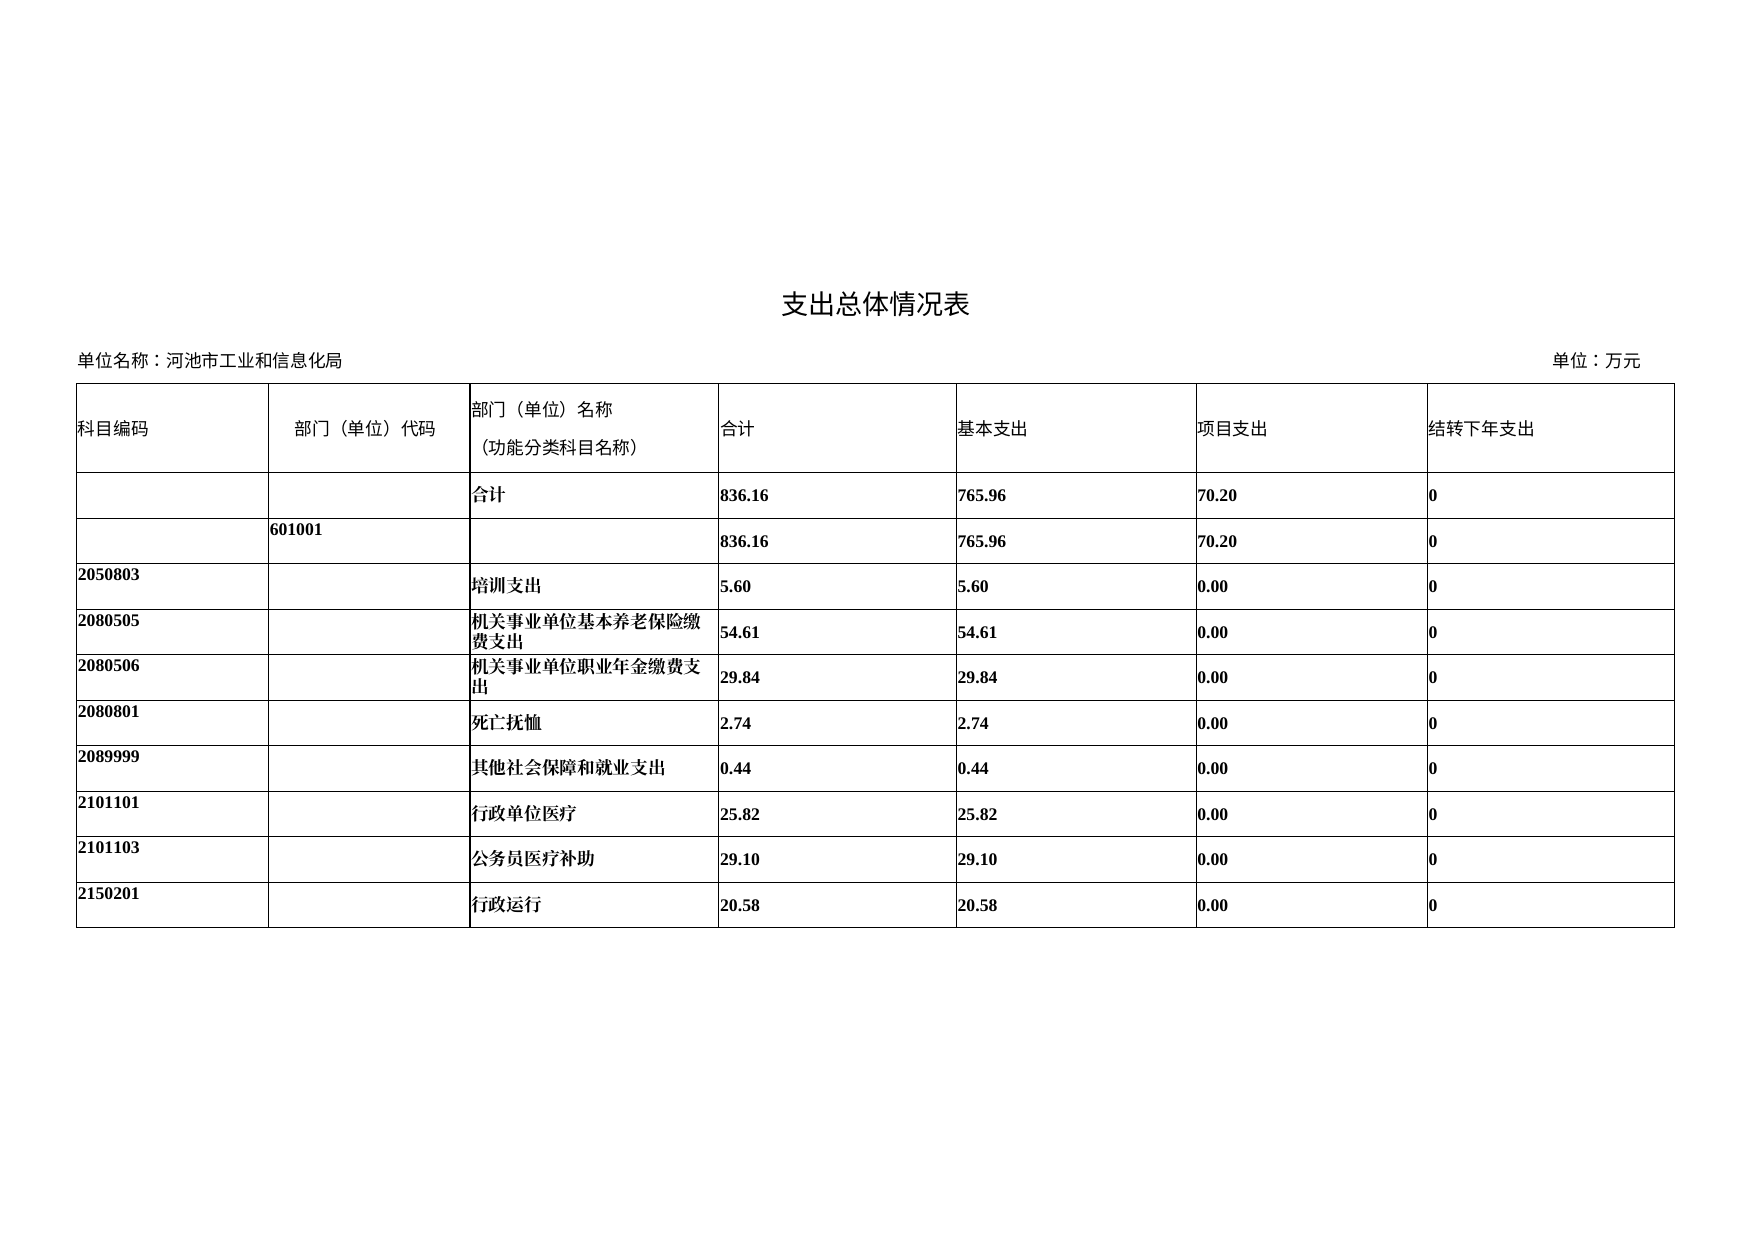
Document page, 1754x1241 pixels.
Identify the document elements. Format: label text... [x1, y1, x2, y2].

table_cell 0.00 [1197, 564, 1427, 608]
table_cell 0 [1428, 837, 1674, 882]
table_cell 0 [1428, 473, 1674, 517]
table_header 单位名称：河池市工业和信息化局 [77, 347, 1427, 383]
table_cell 54.61 [719, 610, 956, 654]
table_cell 836.16 [719, 519, 956, 563]
table_cell 0.00 [1197, 837, 1427, 882]
table_cell 科目编码 [77, 384, 268, 472]
table_cell 基本支出 [957, 384, 1196, 472]
table_cell 2080505 [77, 610, 268, 654]
table_cell 部门（单位）名称 （功能分类科目名称） [471, 384, 718, 472]
table_cell 54.61 [957, 610, 1196, 654]
table_cell 行政运行 [471, 883, 718, 927]
table_cell [269, 746, 469, 791]
table_cell 0 [1428, 701, 1674, 745]
table_cell 70.20 [1197, 473, 1427, 517]
table_cell 0 [1428, 519, 1674, 563]
table_cell [471, 519, 718, 563]
table_cell 行政单位医疗 [471, 792, 718, 836]
table_cell 2.74 [957, 701, 1196, 745]
table_cell 5.60 [719, 564, 956, 608]
table_cell 836.16 [719, 473, 956, 517]
table_cell [77, 519, 268, 563]
table_cell 25.82 [957, 792, 1196, 836]
table_cell 2.74 [719, 701, 956, 745]
table_cell 0.44 [719, 746, 956, 791]
table_cell 29.10 [957, 837, 1196, 882]
table_cell [269, 610, 469, 654]
table_cell [269, 883, 469, 927]
table_cell 0.00 [1197, 701, 1427, 745]
table_cell [269, 655, 469, 699]
table_cell 0 [1428, 883, 1674, 927]
table_cell 0.44 [957, 746, 1196, 791]
table_cell 机关事业单位基本养老保险缴费支出 [471, 610, 718, 654]
table_cell 29.10 [719, 837, 956, 882]
table_header 单位：万元 [1427, 347, 1674, 383]
table_cell 2080801 [77, 701, 268, 745]
table_cell 其他社会保障和就业支出 [471, 746, 718, 791]
table_cell 29.84 [719, 655, 956, 699]
table_cell 5.60 [957, 564, 1196, 608]
table_cell 培训支出 [471, 564, 718, 608]
table_cell 0.00 [1197, 792, 1427, 836]
table_cell 项目支出 [1197, 384, 1427, 472]
subtitle 支出总体情况表 [77, 283, 1674, 322]
table_cell 601001 [269, 519, 469, 563]
table_cell 0 [1428, 746, 1674, 791]
table_cell [269, 837, 469, 882]
table_cell 25.82 [719, 792, 956, 836]
table_cell [269, 473, 469, 517]
table_cell [77, 473, 268, 517]
table_cell 70.20 [1197, 519, 1427, 563]
table_cell 0.00 [1197, 655, 1427, 699]
table_cell 2089999 [77, 746, 268, 791]
table_cell 部门（单位）代码 [269, 384, 469, 472]
table_cell 2050803 [77, 564, 268, 608]
table_cell 20.58 [719, 883, 956, 927]
table_cell 20.58 [957, 883, 1196, 927]
table_cell 0 [1428, 655, 1674, 699]
table_cell 0.00 [1197, 610, 1427, 654]
table_cell [269, 792, 469, 836]
table_cell 0 [1428, 564, 1674, 608]
table_cell 合计 [719, 384, 956, 472]
table_cell [269, 564, 469, 608]
table_cell 2080506 [77, 655, 268, 699]
table_cell 29.84 [957, 655, 1196, 699]
table_cell 公务员医疗补助 [471, 837, 718, 882]
table_cell 765.96 [957, 473, 1196, 517]
table_cell 合计 [471, 473, 718, 517]
table_cell 死亡抚恤 [471, 701, 718, 745]
table_cell 0.00 [1197, 883, 1427, 927]
table_cell 2150201 [77, 883, 268, 927]
table_cell 结转下年支出 [1428, 384, 1674, 472]
table_cell 2101101 [77, 792, 268, 836]
table_cell 0 [1428, 610, 1674, 654]
table_cell 0.00 [1197, 746, 1427, 791]
table_cell 机关事业单位职业年金缴费支出 [471, 655, 718, 699]
table_cell [269, 701, 469, 745]
table_cell 765.96 [957, 519, 1196, 563]
table_cell 2101103 [77, 837, 268, 882]
table_cell 0 [1428, 792, 1674, 836]
